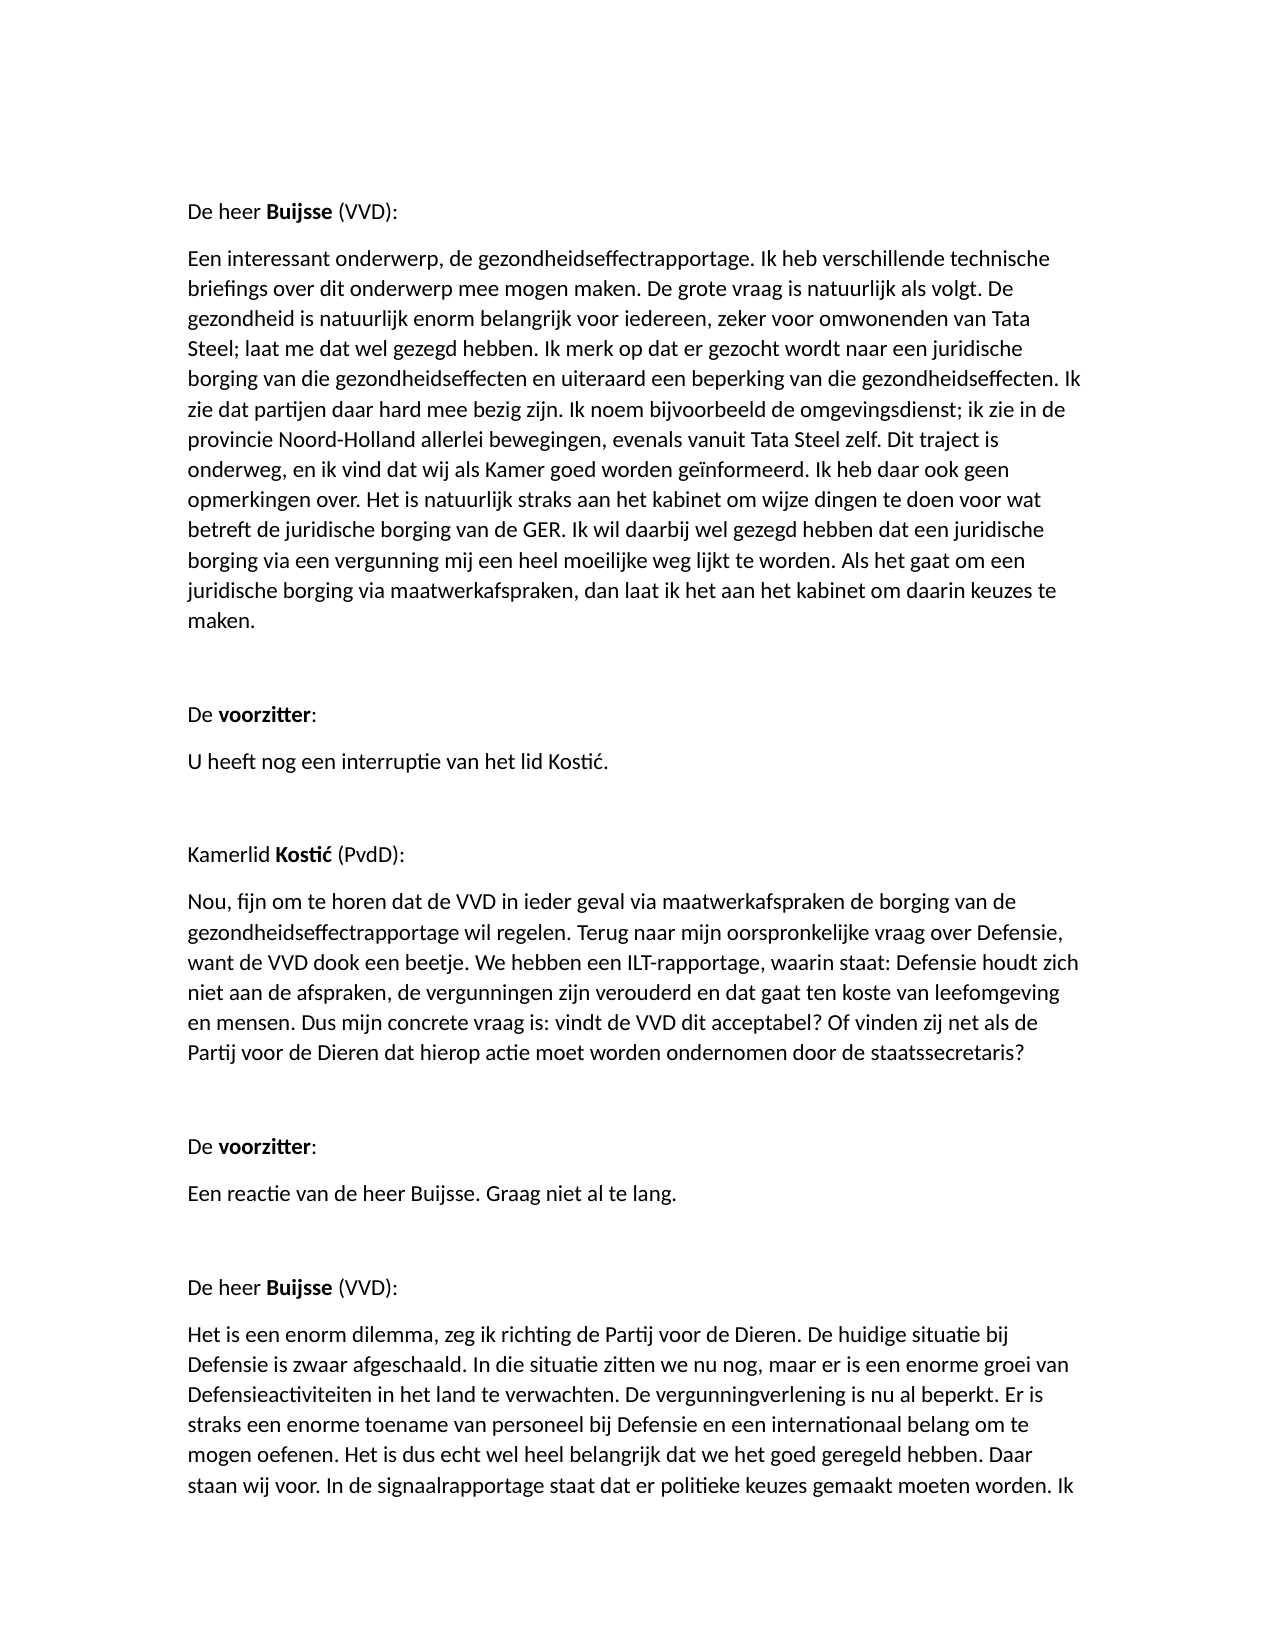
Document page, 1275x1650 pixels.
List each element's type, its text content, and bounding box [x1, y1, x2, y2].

text De heer Buijsse (VVD): [187, 1273, 1087, 1301]
text De voorzitter: [187, 700, 1087, 728]
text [187, 1320, 1087, 1499]
text De voorzitter: [187, 1132, 1087, 1160]
text U heeft nog een interruptie van het lid Kostić. [187, 747, 1087, 775]
text Een reactie van de heer Buijsse. Graag niet al te lang. [187, 1179, 1087, 1207]
text Een interessant onderwerp, de gezondheidseffectrapportage. Ik heb verschillende technische briefings over dit onderwerp mee mogen maken. De grote vraag is natuurlijk als volgt. De gezondheid is natuurlijk enorm belangrijk voor iedereen, zeker voor omwonenden van Tata Steel; laat me dat wel gezegd hebben. Ik merk op dat er gezocht wordt naar een juridische borging van die gezondheidseffecten en uiteraard een beperking van die gezondheidseffecten. Ik zie dat partijen daar hard mee bezig zijn. Ik noem bijvoorbeeld de omgevingsdienst; ik zie in de provincie Noord-Holland allerlei bewegingen, evenals vanuit Tata Steel zelf. Dit traject is onderweg, en ik vind dat wij als Kamer goed worden geïnformeerd. Ik heb daar ook geen opmerkingen over. Het is natuurlijk straks aan het kabinet om wijze dingen te doen voor wat betreft de juridische borging van de GER. Ik wil daarbij wel gezegd hebben dat een juridische borging via een vergunning mij een heel moeilijke weg lijkt te worden. Als het gaat om een juridische borging via maatwerkafspraken, dan laat ik het aan het kabinet om daarin keuzes te maken. [187, 244, 1087, 634]
text Kamerlid Kostić (PvdD): [187, 841, 1087, 869]
text Nou, fijn om te horen dat de VVD in ieder geval via maatwerkafspraken de borging van de gezondheidseffectrapportage wil regelen. Terug naar mijn oorspronkelijke vraag over Defensie, want de VVD dook een beetje. We hebben een ILT-rapportage, waarin staat: Defensie houdt zich niet aan de afspraken, de vergunningen zijn verouderd en dat gaat ten koste van leefomgeving en mensen. Dus mijn concrete vraag is: vindt de VVD dit acceptabel? Of vinden zij net als de Partij voor de Dieren dat hierop actie moet worden ondernomen door de staatssecretaris? [187, 887, 1087, 1067]
text De heer Buijsse (VVD): [187, 197, 1087, 225]
